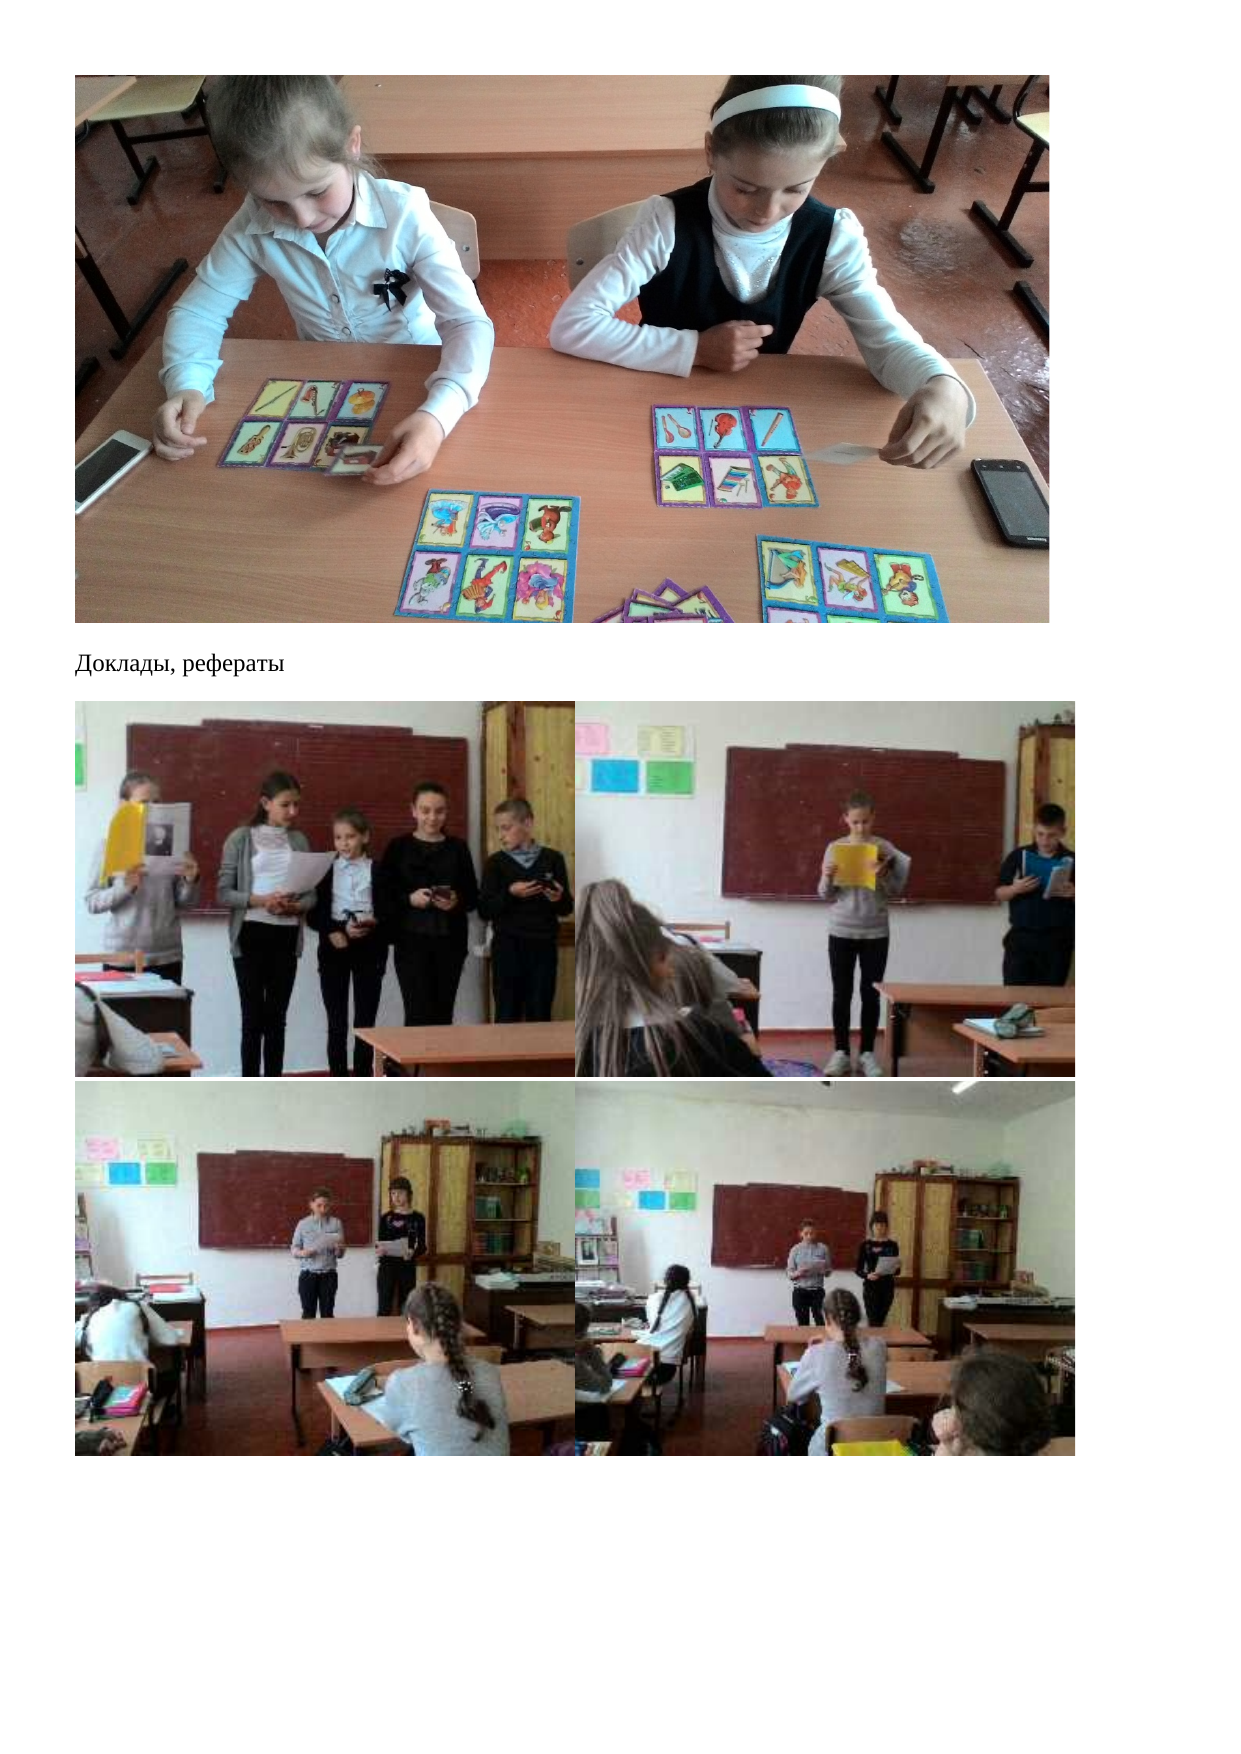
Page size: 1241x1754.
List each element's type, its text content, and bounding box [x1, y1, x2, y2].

picture [75, 1081, 1075, 1456]
text Доклады, рефераты [75, 648, 1165, 677]
picture [75, 701, 1075, 1077]
picture [75, 75, 1050, 623]
